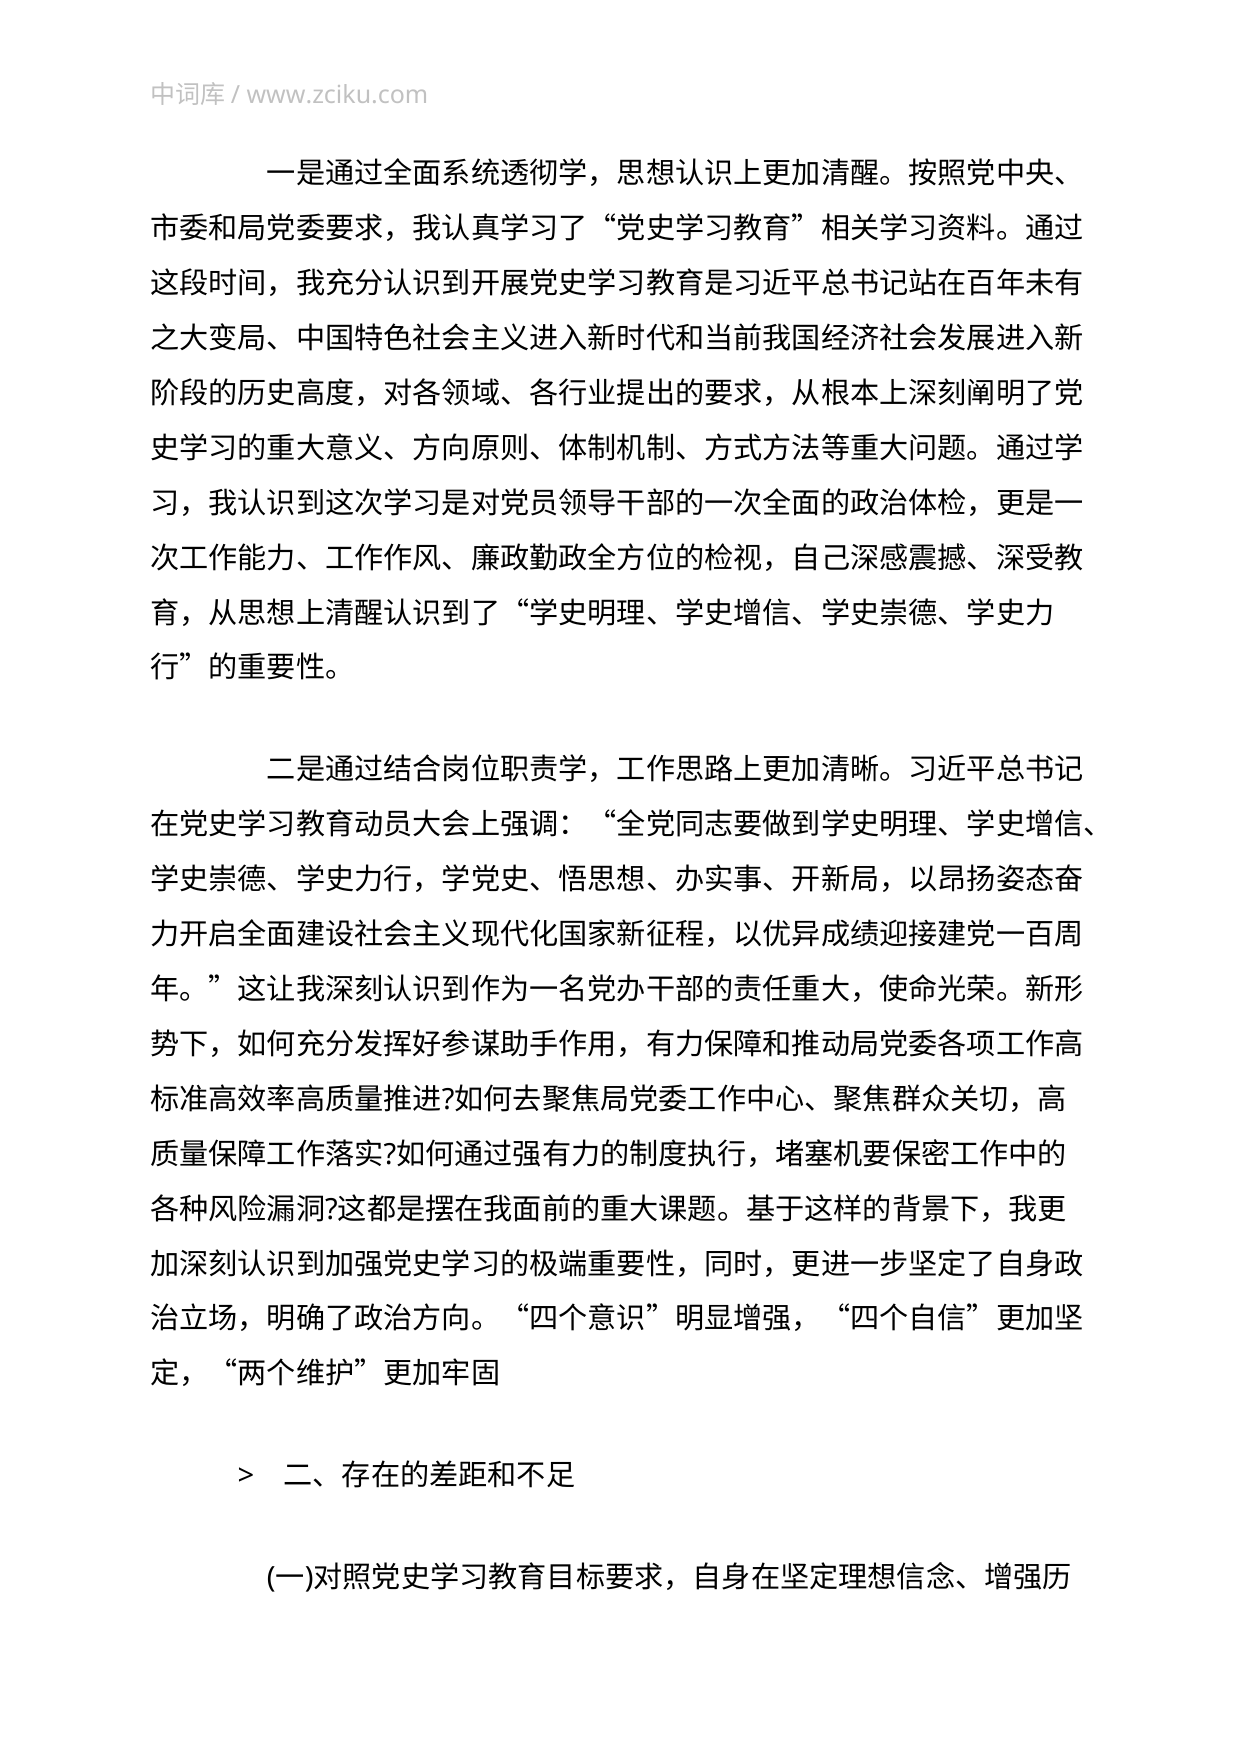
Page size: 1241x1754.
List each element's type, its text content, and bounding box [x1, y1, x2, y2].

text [150, 1554, 1090, 1596]
text 一是通过全面系统透彻学，思想认识上更加清醒。按照党中央、市委和局党委要求，我认真学习了“党史学习教育”相关学习资料。通过这段时间，我充分认识到开展党史学习教育是习近平总书记站在百年未有之大变局、中国特色社会主义进入新时代和当前我国经济社会发展进入新阶段的历史高度，对各领域、各行业提出的要求，从根本上深刻阐明了党史学习的重大意义、方向原则、体制机制、方式方法等重大问题。通过学习，我认识到这次学习是对党员领导干部的一次全面的政治体检，更是一次工作能力、工作作风、廉政勤政全方位的检视，自己深感震撼、深受教育，从思想上清醒认识到了“学史明理、学史增信、学史崇德、学史力行”的重要性。 [150, 150, 1090, 686]
text 二是通过结合岗位职责学，工作思路上更加清晰。习近平总书记在党史学习教育动员大会上强调：“全党同志要做到学史明理、学史增信、学史崇德、学史力行，学党史、悟思想、办实事、开新局，以昂扬姿态奋力开启全面建设社会主义现代化国家新征程，以优异成绩迎接建党一百周年。”这让我深刻认识到作为一名党办干部的责任重大，使命光荣。新形势下，如何充分发挥好参谋助手作用，有力保障和推动局党委各项工作高标准高效率高质量推进?如何去聚焦局党委工作中心、聚焦群众关切，高质量保障工作落实?如何通过强有力的制度执行，堵塞机要保密工作中的各种风险漏洞?这都是摆在我面前的重大课题。基于这样的背景下，我更加深刻认识到加强党史学习的极端重要性，同时，更进一步坚定了自身政治立场，明确了政治方向。“四个意识”明显增强，“四个自信”更加坚定，“两个维护”更加牢固 [150, 746, 1090, 1392]
text > 二、存在的差距和不足 [150, 1452, 1090, 1494]
